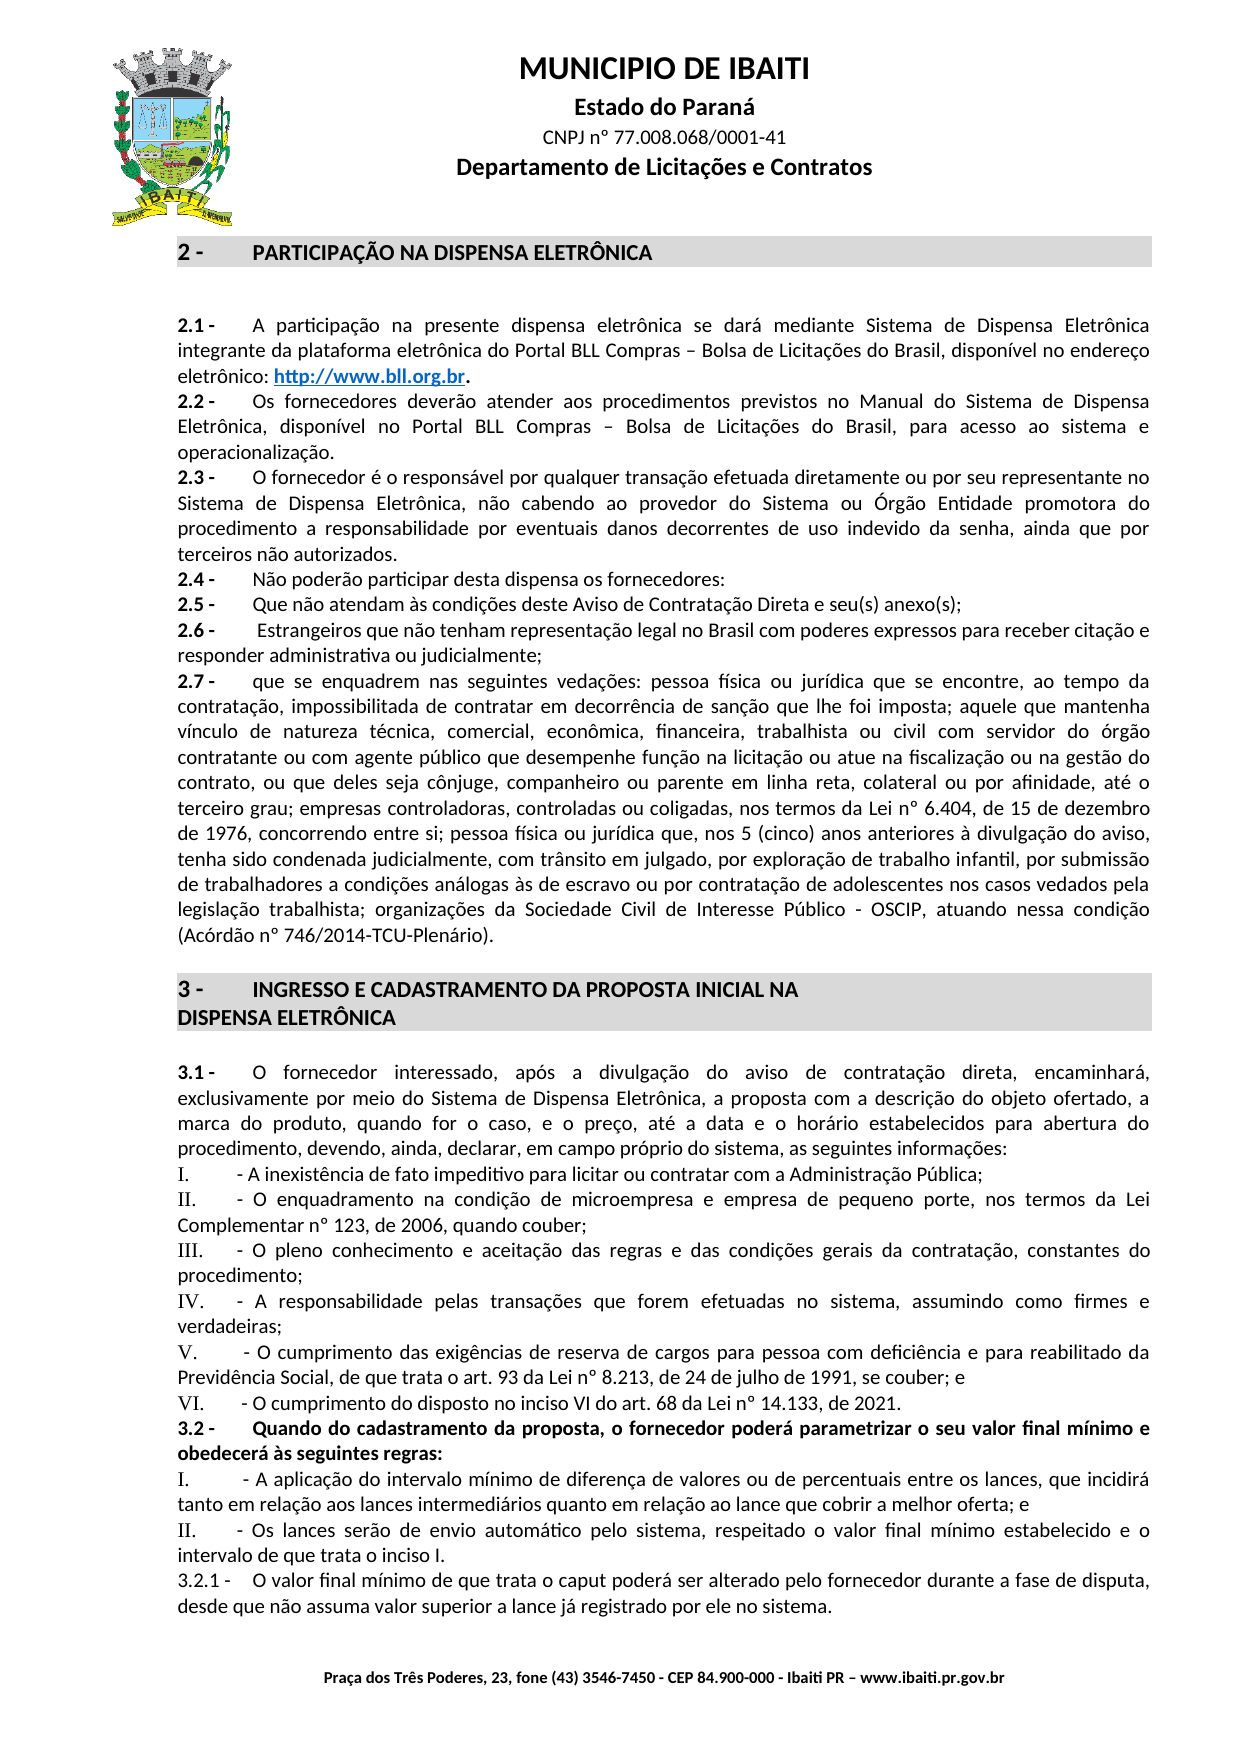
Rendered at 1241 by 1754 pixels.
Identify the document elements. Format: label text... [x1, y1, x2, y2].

list Que não atendam às condições deste Aviso de Contratação Direta e seu(s) anexo(s); [177, 592, 1152, 617]
list Não poderão participar desta dispensa os fornecedores: [177, 566, 1152, 592]
list - A responsabilidade pelas transações que forem efetuadas no sistema, assumindo como firmes e verdadeiras; [177, 1288, 1152, 1339]
list Quando do cadastramento da proposta, o fornecedor poderá parametrizar o seu valor final mínimo e obedecerá às seguintes regras: [177, 1415, 1152, 1466]
list O fornecedor é o responsável por qualquer transação efetuada diretamente ou por seu representante no Sistema de Dispensa Eletrônica, não cabendo ao provedor do Sistema ou Órgão Entidade promotora do procedimento a responsabilidade por eventuais danos decorrentes de uso indevido da senha, ainda que por terceiros não autorizados. [177, 464, 1152, 566]
list - A inexistência de fato impeditivo para licitar ou contratar com a Administração Pública; [177, 1161, 1152, 1186]
list - O cumprimento das exigências de reserva de cargos para pessoa com deficiência e para reabilitado da Previdência Social, de que trata o art. 93 da Lei nº 8.213, de 24 de julho de 1991, se couber; e [177, 1339, 1152, 1390]
list - O pleno conhecimento e aceitação das regras e das condições gerais da contratação, constantes do procedimento; [177, 1237, 1152, 1288]
list O valor final mínimo de que trata o caput poderá ser alterado pelo fornecedor durante a fase de disputa, desde que não assuma valor superior a lance já registrado por ele no sistema. [177, 1568, 1152, 1618]
list PARTICIPAÇÃO NA DISPENSA ELETRÔNICA [177, 236, 1152, 267]
list - O cumprimento do disposto no inciso VI do art. 68 da Lei nº 14.133, de 2021. [177, 1390, 1152, 1415]
list Estrangeiros que não tenham representação legal no Brasil com poderes expressos para receber citação e responder administrativa ou judicialmente; [177, 617, 1152, 668]
list - A aplicação do intervalo mínimo de diferença de valores ou de percentuais entre os lances, que incidirá tanto em relação aos lances intermediários quanto em relação ao lance que cobrir a melhor oferta; e [177, 1466, 1152, 1517]
list A participação na presente dispensa eletrônica se dará mediante Sistema de Dispensa Eletrônica integrante da plataforma eletrônica do Portal BLL Compras – Bolsa de Licitações do Brasil, disponível no endereço eletrônico: http://www.bll.org.br. [177, 312, 1152, 388]
list O fornecedor interessado, após a divulgação do aviso de contratação direta, encaminhará, exclusivamente por meio do Sistema de Dispensa Eletrônica, a proposta com a descrição do objeto ofertado, a marca do produto, quando for o caso, e o preço, até a data e o horário estabelecidos para abertura do procedimento, devendo, ainda, declarar, em campo próprio do sistema, as seguintes informações: [177, 1059, 1152, 1161]
list - Os lances serão de envio automático pelo sistema, respeitado o valor final mínimo estabelecido e o intervalo de que trata o inciso I. [177, 1517, 1152, 1568]
picture [102, 48, 244, 226]
list INGRESSO E CADASTRAMENTO DA PROPOSTA INICIAL NA DISPENSA ELETRÔNICA [177, 973, 1152, 1031]
list que se enquadrem nas seguintes vedações: pessoa física ou jurídica que se encontre, ao tempo da contratação, impossibilitada de contratar em decorrência de sanção que lhe foi imposta; aquele que mantenha vínculo de natureza técnica, comercial, econômica, financeira, trabalhista ou civil com servidor do órgão contratante ou com agente público que desempenhe função na licitação ou atue na fiscalização ou na gestão do contrato, ou que deles seja cônjuge, companheiro ou parente em linha reta, colateral ou por afinidade, até o terceiro grau; empresas controladoras, controladas ou coligadas, nos termos da Lei nº 6.404, de 15 de dezembro de 1976, concorrendo entre si; pessoa física ou jurídica que, nos 5 (cinco) anos anteriores à divulgação do aviso, tenha sido condenada judicialmente, com trânsito em julgado, por exploração de trabalho infantil, por submissão de trabalhadores a condições análogas às de escravo ou por contratação de adolescentes nos casos vedados pela legislação trabalhista; organizações da Sociedade Civil de Interesse Público - OSCIP, atuando nessa condição (Acórdão nº 746/2014-TCU-Plenário). [177, 668, 1152, 947]
list - O enquadramento na condição de microempresa e empresa de pequeno porte, nos termos da Lei Complementar nº 123, de 2006, quando couber; [177, 1186, 1152, 1237]
list Os fornecedores deverão atender aos procedimentos previstos no Manual do Sistema de Dispensa Eletrônica, disponível no Portal BLL Compras – Bolsa de Licitações do Brasil, para acesso ao sistema e operacionalização. [177, 388, 1152, 464]
